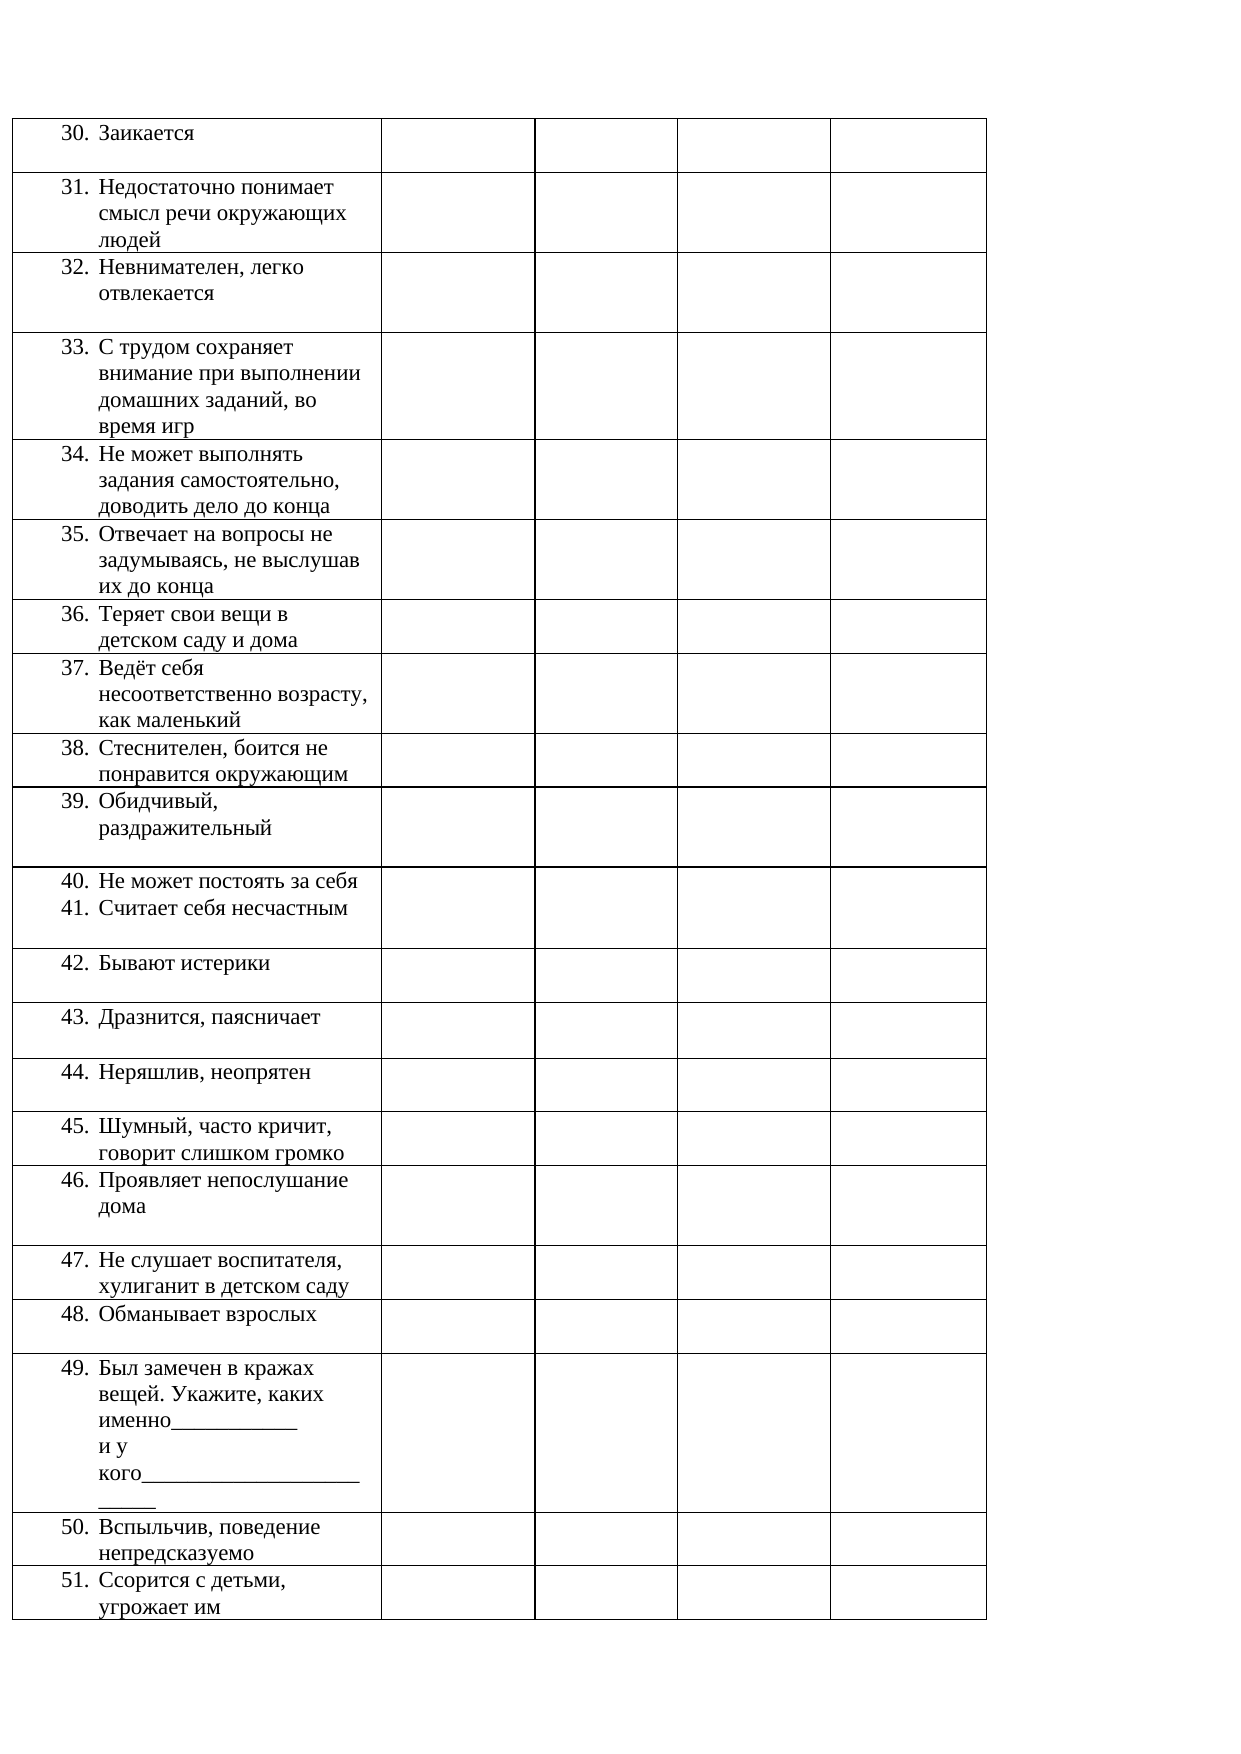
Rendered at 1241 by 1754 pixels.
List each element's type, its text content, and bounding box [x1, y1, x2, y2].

table_cell [536, 868, 677, 948]
table_cell Шумный, часто кричит, говорит слишком громко [13, 1112, 381, 1165]
table_cell [536, 1112, 677, 1165]
table_cell [382, 949, 534, 1002]
table_cell [678, 600, 830, 652]
table_cell [382, 654, 534, 733]
table_cell [678, 520, 830, 599]
table_cell [382, 253, 534, 332]
table_cell [831, 600, 986, 652]
table_cell [831, 1246, 986, 1299]
table_cell [831, 1300, 986, 1352]
table_cell [536, 440, 677, 519]
table_cell [678, 868, 830, 948]
table_cell [382, 1354, 534, 1512]
table_cell [382, 1300, 534, 1352]
table_cell Обидчивый, раздражительный [13, 788, 381, 866]
table_cell [678, 788, 830, 866]
table_cell [536, 600, 677, 652]
table_cell [831, 1112, 986, 1165]
table_cell [382, 1059, 534, 1111]
table_cell [678, 1513, 830, 1565]
table_cell [536, 1059, 677, 1111]
table_cell [678, 333, 830, 438]
table_cell Обманывает взрослых [13, 1300, 381, 1352]
table_cell [382, 333, 534, 438]
table_cell [831, 119, 986, 172]
table_cell [678, 1112, 830, 1165]
table_cell [536, 788, 677, 866]
table_cell [831, 253, 986, 332]
table_cell [678, 1246, 830, 1299]
table_cell [831, 1354, 986, 1512]
table_cell [536, 1354, 677, 1512]
table_cell [831, 788, 986, 866]
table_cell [13, 1566, 381, 1619]
table_cell Был замечен в кражах вещей. Укажите, каких именно___________ и у кого________________________ [13, 1354, 381, 1512]
table_cell [831, 868, 986, 948]
table_cell Заикается [13, 119, 381, 172]
table_cell [536, 333, 677, 438]
table_cell [831, 1003, 986, 1057]
table_cell [536, 734, 677, 786]
table_cell [382, 1566, 534, 1619]
table_cell [382, 868, 534, 948]
table_cell Дразнится, паясничает [13, 1003, 381, 1057]
table_cell [382, 600, 534, 652]
table_cell [831, 1566, 986, 1619]
table_cell Невнимателен, легко отвлекается [13, 253, 381, 332]
table_cell Недостаточно понимает смысл речи окружающих людей [13, 173, 381, 252]
table_cell [382, 734, 534, 786]
table_cell Ведёт себя несоответственно возрасту, как маленький [13, 654, 381, 733]
table_cell [678, 1059, 830, 1111]
table_cell Не может выполнять задания самостоятельно, доводить дело до конца [13, 440, 381, 519]
table_cell Вспыльчив, поведение непредсказуемо [13, 1513, 381, 1565]
table_cell [678, 173, 830, 252]
table_cell [678, 949, 830, 1002]
table_cell [536, 119, 677, 172]
table_cell Отвечает на вопросы не задумываясь, не выслушав их до конца [13, 520, 381, 599]
table_cell [536, 1300, 677, 1352]
table_cell Неряшлив, неопрятен [13, 1059, 381, 1111]
table_cell [831, 173, 986, 252]
table_cell [536, 520, 677, 599]
table_cell Не слушает воспитателя, хулиганит в детском саду [13, 1246, 381, 1299]
table_cell [678, 440, 830, 519]
table_cell [831, 1513, 986, 1565]
table_cell [382, 1513, 534, 1565]
table_cell [536, 253, 677, 332]
table_cell [536, 654, 677, 733]
table_cell [382, 788, 534, 866]
table_cell [536, 1566, 677, 1619]
table_cell [382, 440, 534, 519]
table_cell Бывают истерики [13, 949, 381, 1002]
table_cell [831, 654, 986, 733]
table_cell С трудом сохраняет внимание при выполнении домашних заданий, во время игр [13, 333, 381, 438]
table_cell [831, 1059, 986, 1111]
table_cell Не может постоять за себя Считает себя несчастным [13, 868, 381, 948]
table_cell [382, 1246, 534, 1299]
table_cell [382, 173, 534, 252]
table_cell [678, 734, 830, 786]
table_cell [831, 949, 986, 1002]
table_cell [831, 440, 986, 519]
table_cell [382, 520, 534, 599]
table_cell [536, 1166, 677, 1245]
table_cell [831, 734, 986, 786]
table_cell Проявляет непослушание дома [13, 1166, 381, 1245]
table_cell [382, 119, 534, 172]
table_cell [831, 520, 986, 599]
table_cell [536, 1513, 677, 1565]
table_cell Теряет свои вещи в детском саду и дома [13, 600, 381, 652]
table_cell [382, 1166, 534, 1245]
table_cell Стеснителен, боится не понравится окружающим [13, 734, 381, 786]
table_cell [678, 119, 830, 172]
table_cell [831, 333, 986, 438]
table_cell [678, 1566, 830, 1619]
table_cell [536, 173, 677, 252]
table_cell [678, 1300, 830, 1352]
table_cell [678, 654, 830, 733]
table_cell [678, 253, 830, 332]
table_cell [382, 1112, 534, 1165]
table_cell [536, 1246, 677, 1299]
table_cell [678, 1003, 830, 1057]
table_cell [536, 1003, 677, 1057]
table_cell [831, 1166, 986, 1245]
table_cell [536, 949, 677, 1002]
table_cell [678, 1354, 830, 1512]
table_cell [382, 1003, 534, 1057]
table_cell [678, 1166, 830, 1245]
